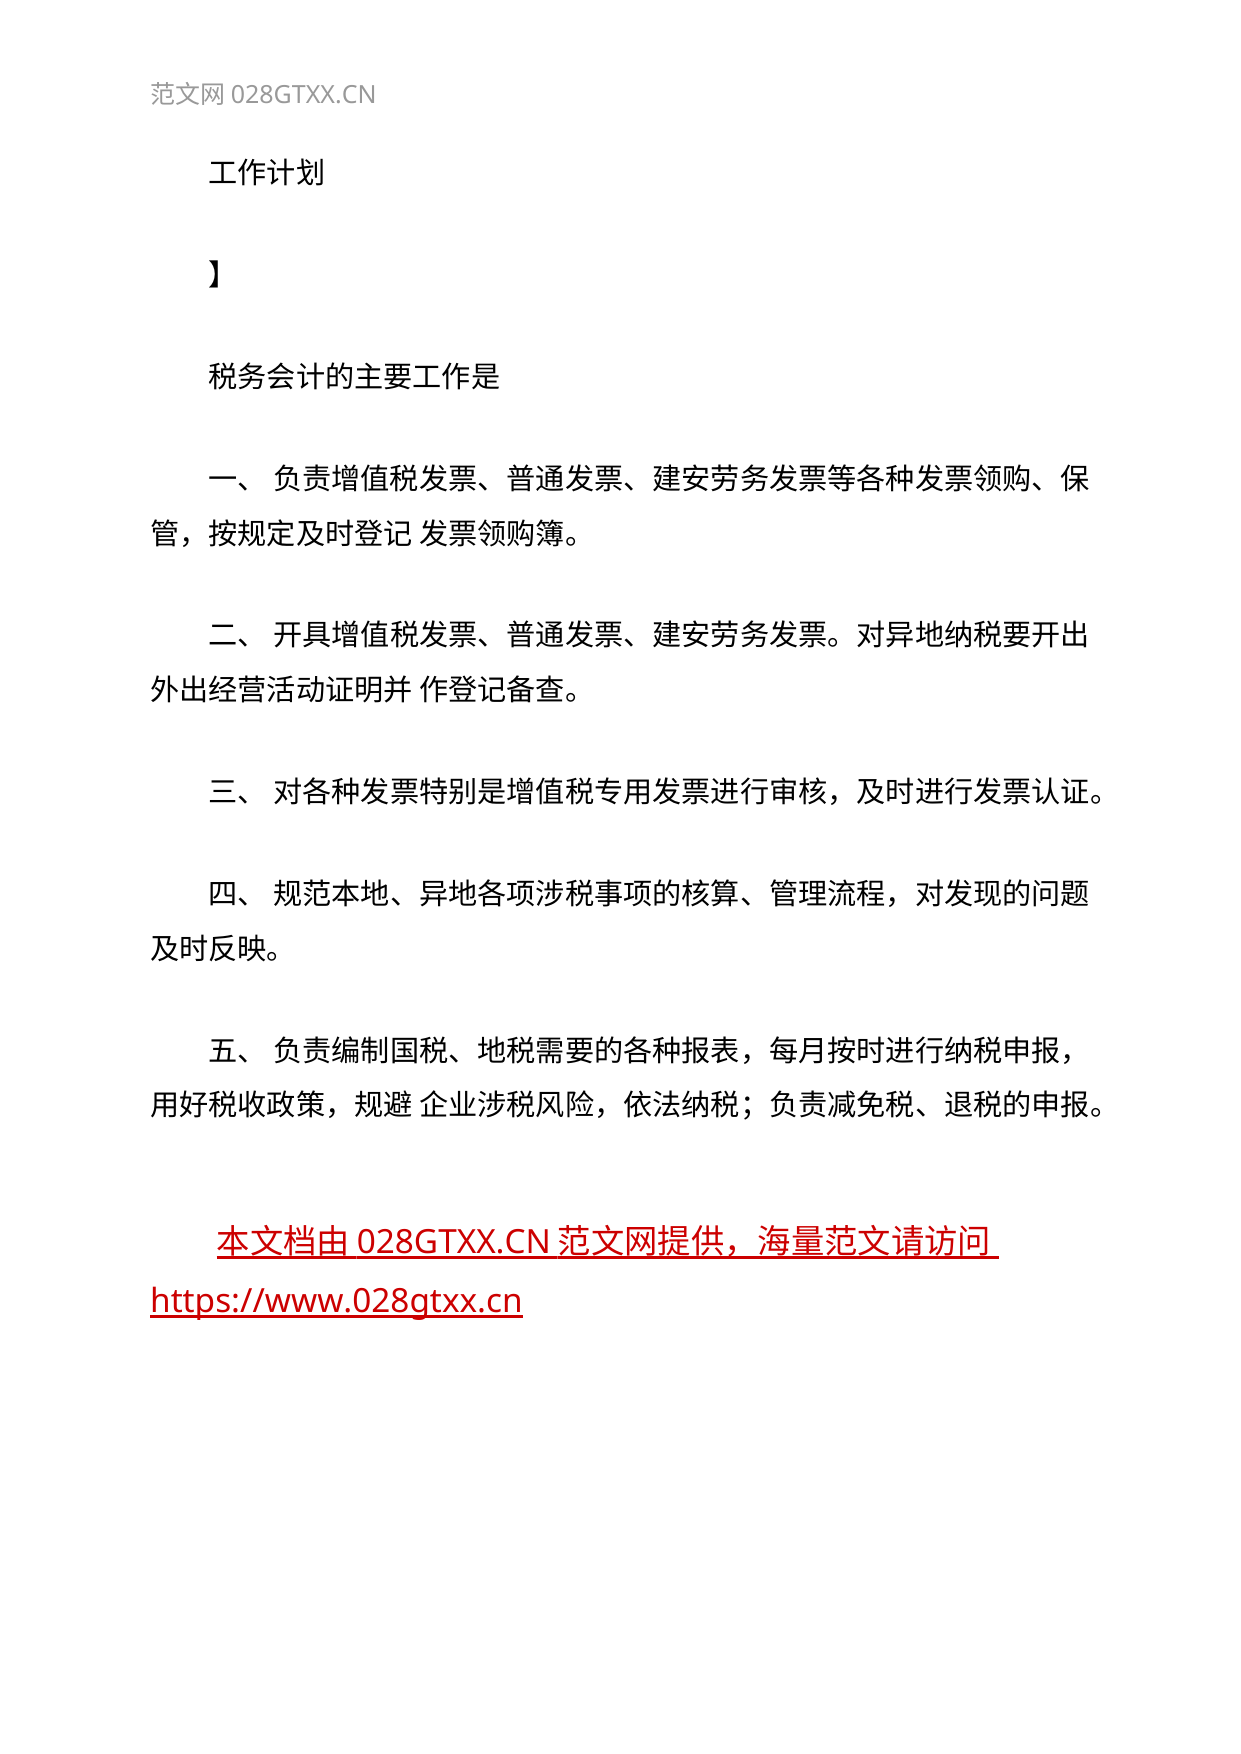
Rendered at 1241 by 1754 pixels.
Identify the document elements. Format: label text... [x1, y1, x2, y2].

text 四、 规范本地、异地各项涉税事项的核算、管理流程，对发现的问题及时反映。 [150, 870, 1090, 968]
text 一、 负责增值税发票、普通发票、建安劳务发票等各种发票领购、保管，按规定及时登记 发票领购簿。 [150, 455, 1090, 552]
text 五、 负责编制国税、地税需要的各种报表，每月按时进行纳税申报，用好税收政策，规避 企业涉税风险，依法纳税；负责减免税、退税的申报。 [150, 1027, 1090, 1124]
text 】 [150, 252, 1090, 294]
text 税务会计的主要工作是 [150, 353, 1090, 396]
text 工作计划 [150, 150, 1090, 192]
text 本文档由028GTXX.CN范文网提供，海量范文请访问 https://www.028gtxx.cn [150, 1215, 1090, 1322]
text 三、 对各种发票特别是增值税专用发票进行审核，及时进行发票认证。 [150, 769, 1090, 811]
text 二、 开具增值税发票、普通发票、建安劳务发票。对异地纳税要开出外出经营活动证明并 作登记备查。 [150, 612, 1090, 709]
